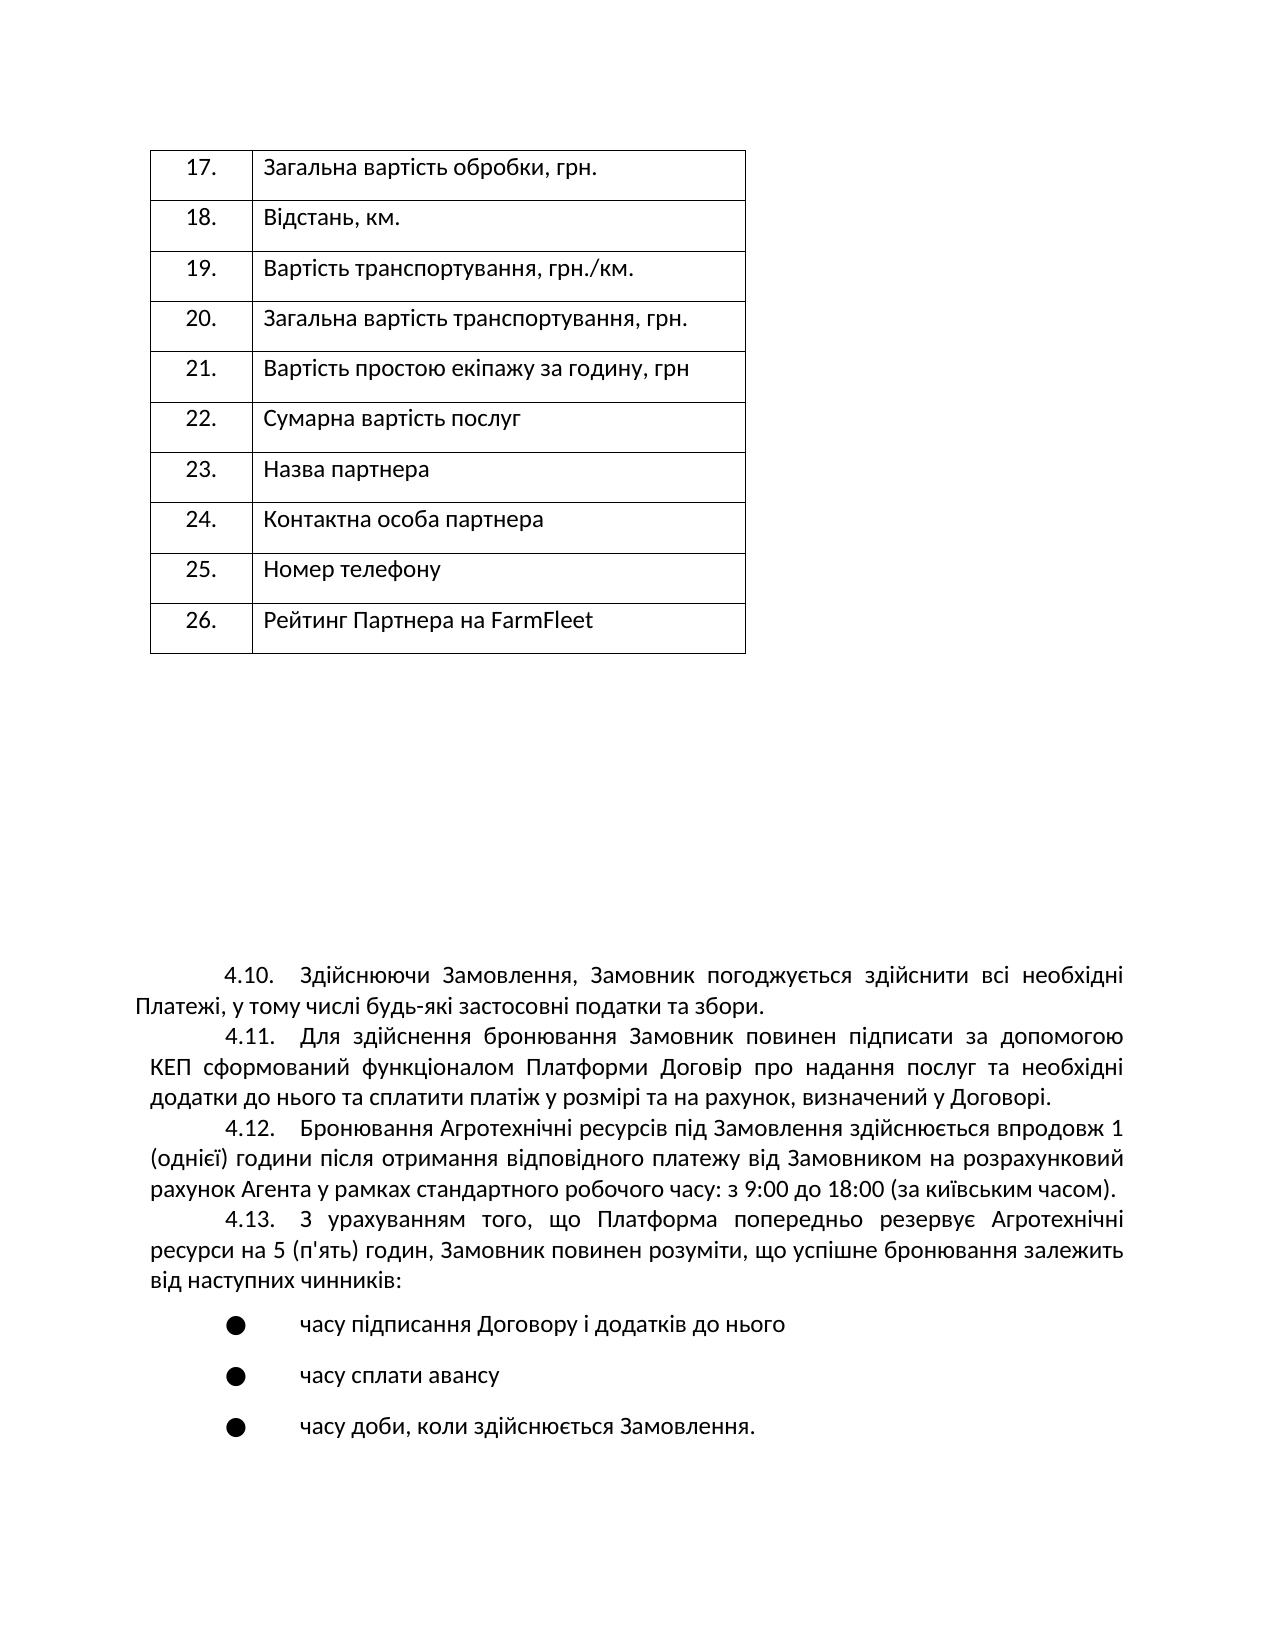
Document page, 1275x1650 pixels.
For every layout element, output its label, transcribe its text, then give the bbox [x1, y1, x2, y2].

list часу сплати авансу [150, 1346, 1125, 1398]
table_cell 20. [151, 302, 252, 351]
list З урахуванням того, що Платформа попередньо резервує Агротехнічні ресурси на 5 (п'ять) годин, Замовник повинен розуміти, що успішне бронювання залежить від наступних чинників: [150, 1203, 1125, 1295]
table_cell 24. [151, 503, 252, 552]
table_cell 22. [151, 403, 252, 452]
list часу підписання Договору і додатків до нього [150, 1295, 1125, 1346]
list Бронювання Агротехнічні ресурсів під Замовлення здійснюється впродовж 1 (однієї) години після отримання відповідного платежу від Замовником на розрахунковий рахунок Агента у рамках стандартного робочого часу: з 9:00 до 18:00 (за київським часом). [150, 1112, 1125, 1203]
table_cell Сумарна вартість послуг [253, 403, 745, 452]
table_cell Контактна особа партнера [253, 503, 745, 552]
table_cell 25. [151, 554, 252, 603]
list часу доби, коли здійснюється Замовлення. [150, 1398, 1125, 1449]
table_cell 17. [151, 151, 252, 200]
table_cell 19. [151, 252, 252, 301]
table_cell Назва партнера [253, 453, 745, 502]
list Здійснюючи Замовлення, Замовник погоджується здійснити всі необхідні Платежі, у тому числі будь-які застосовні податки та збори. [135, 959, 1125, 1020]
table_cell Загальна вартість транспортування, грн. [253, 302, 745, 351]
table_cell Відстань, км. [253, 201, 745, 251]
table_cell Вартість транспортування, грн./км. [253, 252, 745, 301]
table_cell Рейтинг Партнера на FarmFleet [253, 604, 745, 653]
table_cell Вартість простою екіпажу за годину, грн [253, 352, 745, 402]
table_cell 21. [151, 352, 252, 402]
table_cell 18. [151, 201, 252, 251]
list Для здійснення бронювання Замовник повинен підписати за допомогою КЕП сформований функціоналом Платформи Договір про надання послуг та необхідні додатки до нього та сплатити платіж у розмірі та на рахунок, визначений у Договорі. [150, 1020, 1125, 1112]
table_cell 23. [151, 453, 252, 502]
table_cell Номер телефону [253, 554, 745, 603]
table_cell Загальна вартість обробки, грн. [253, 151, 745, 200]
table_cell 26. [151, 604, 252, 653]
